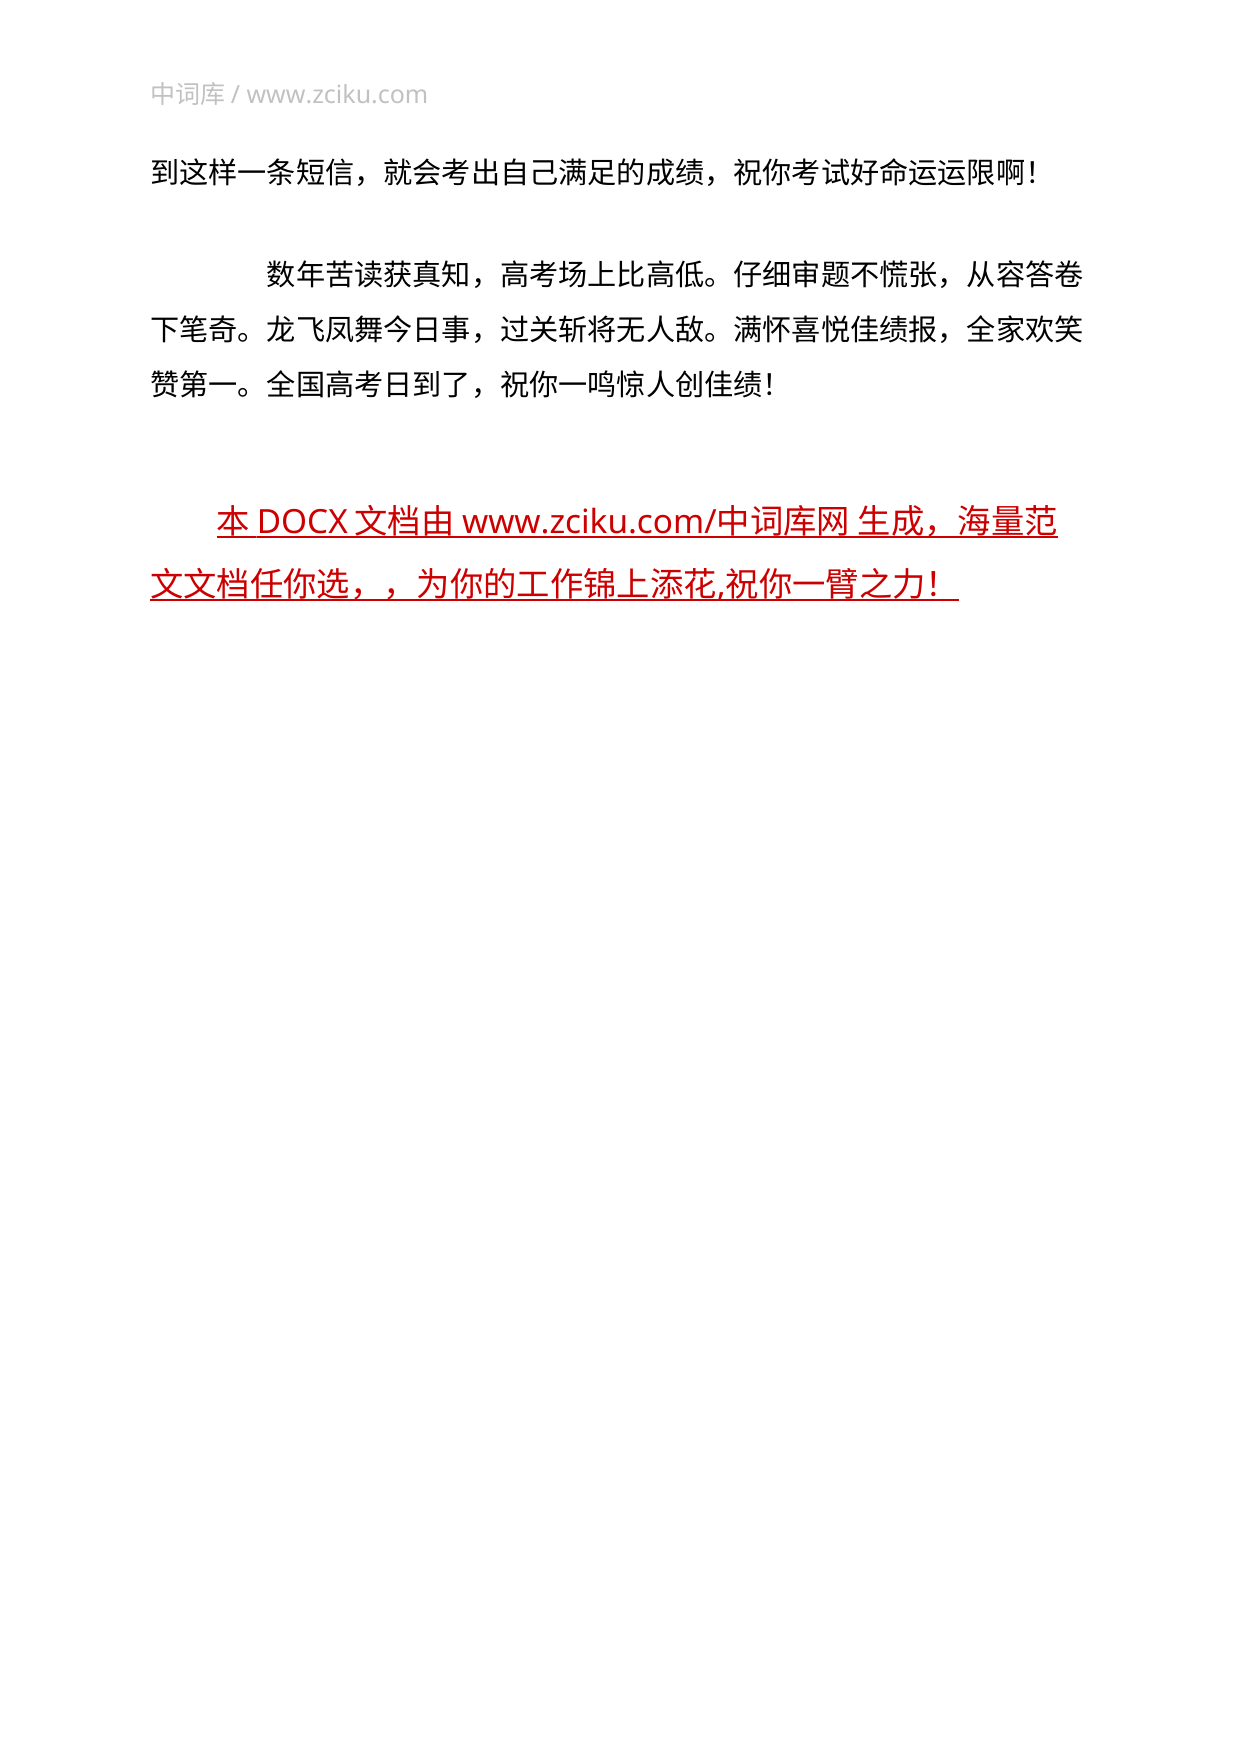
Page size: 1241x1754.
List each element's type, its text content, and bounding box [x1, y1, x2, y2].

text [150, 150, 1090, 192]
text 数年苦读获真知，高考场上比高低。仔细审题不慌张，从容答卷下笔奇。龙飞凤舞今日事，过关斩将无人敌。满怀喜悦佳绩报，全家欢笑赞第一。全国高考日到了，祝你一鸣惊人创佳绩！ [150, 252, 1090, 404]
text 本DOCX文档由 www.zciku.com/中词库网 生成，海量范文文档任你选，，为你的工作锦上添花,祝你一臂之力！ [150, 494, 1090, 606]
